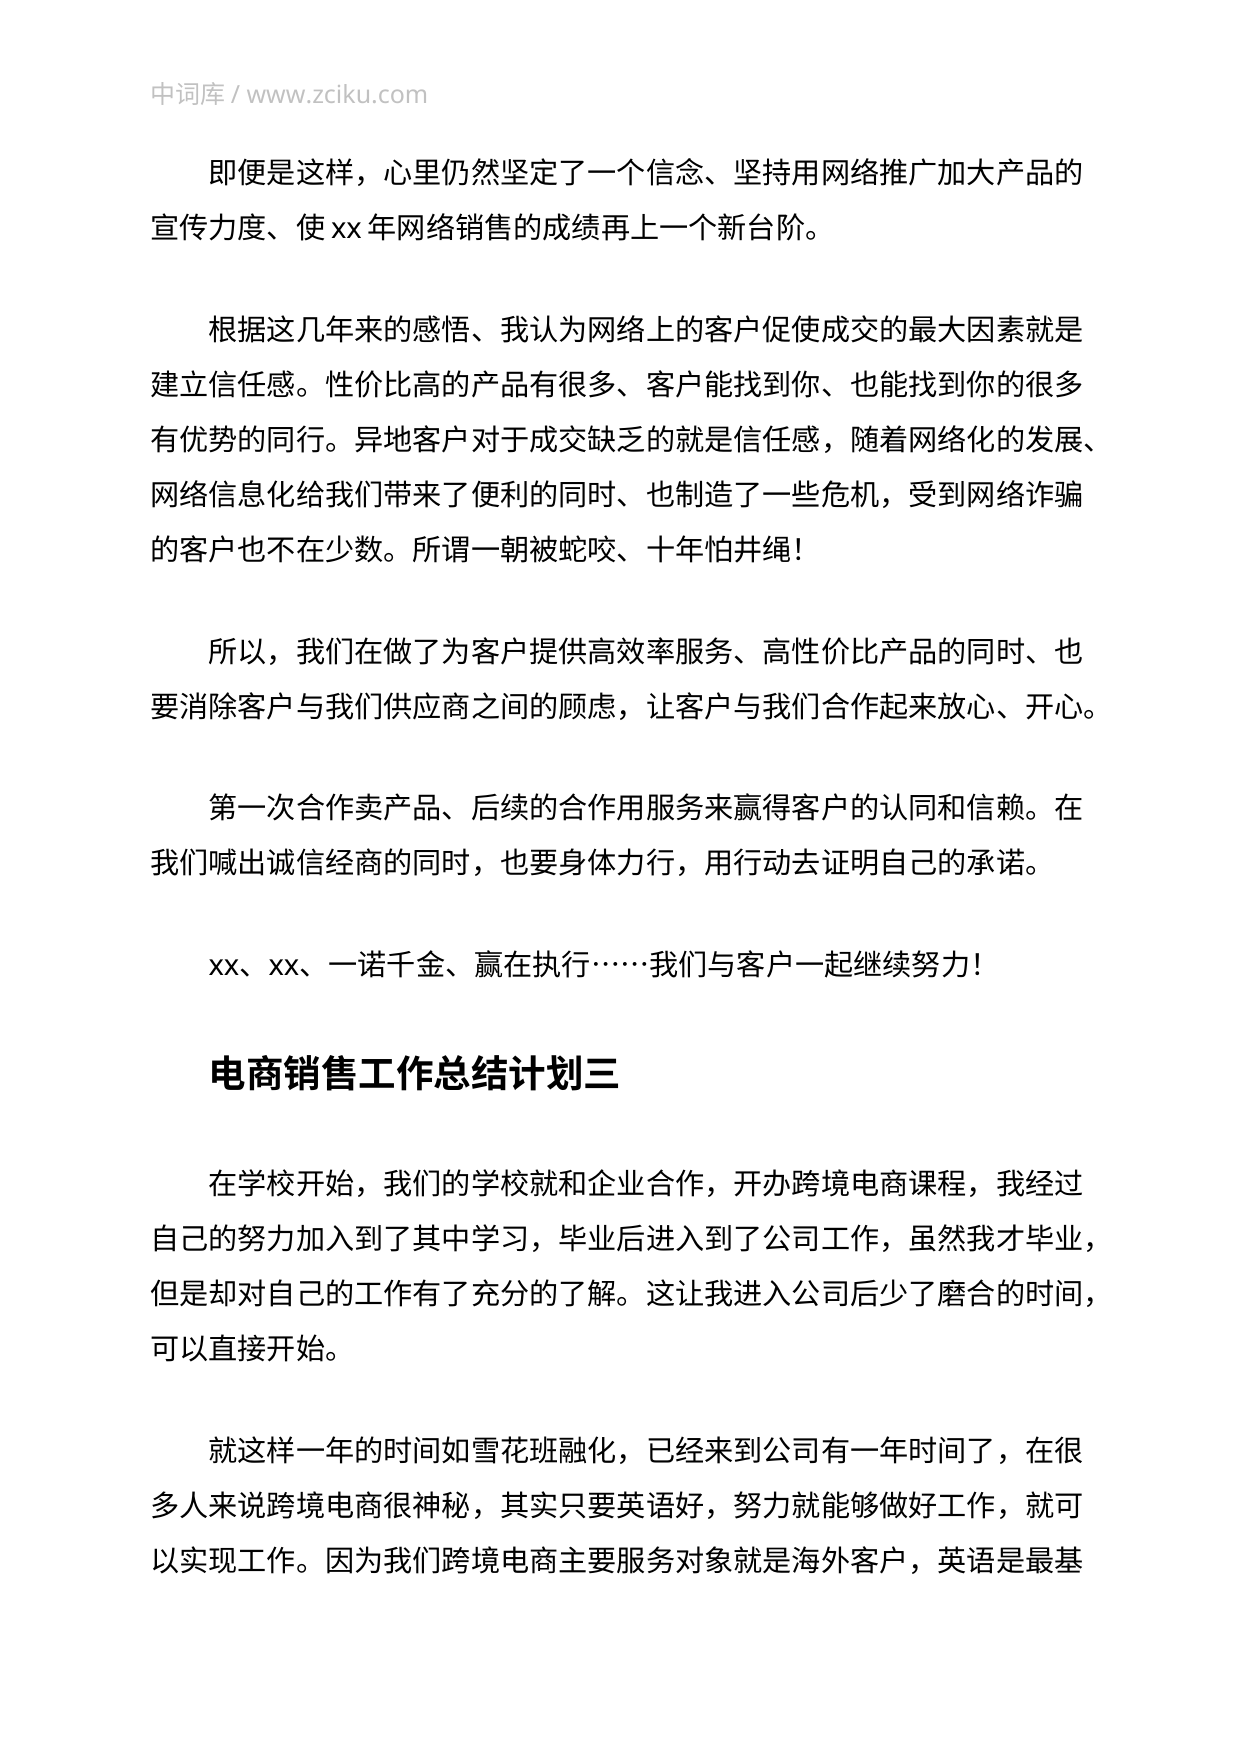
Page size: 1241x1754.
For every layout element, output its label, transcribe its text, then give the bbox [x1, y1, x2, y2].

text 根据这几年来的感悟、我认为网络上的客户促使成交的最大因素就是建立信任感。性价比高的产品有很多、客户能找到你、也能找到你的很多有优势的同行。异地客户对于成交缺乏的就是信任感，随着网络化的发展、网络信息化给我们带来了便利的同时、也制造了一些危机，受到网络诈骗的客户也不在少数。所谓一朝被蛇咬、十年怕井绳！ [150, 307, 1090, 569]
text 电商销售工作总结计划三 [150, 1043, 1090, 1098]
text 第一次合作卖产品、后续的合作用服务来赢得客户的认同和信赖。在我们喊出诚信经商的同时，也要身体力行，用行动去证明自己的承诺。 [150, 785, 1090, 882]
text 所以，我们在做了为客户提供高效率服务、高性价比产品的同时、也要消除客户与我们供应商之间的顾虑，让客户与我们合作起来放心、开心。 [150, 628, 1090, 725]
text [150, 1427, 1090, 1579]
text 即便是这样，心里仍然坚定了一个信念、坚持用网络推广加大产品的宣传力度、使xx年网络销售的成绩再上一个新台阶。 [150, 150, 1090, 247]
text 在学校开始，我们的学校就和企业合作，开办跨境电商课程，我经过自己的努力加入到了其中学习，毕业后进入到了公司工作，虽然我才毕业，但是却对自己的工作有了充分的了解。这让我进入公司后少了磨合的时间，可以直接开始。 [150, 1161, 1090, 1368]
text xx、xx、一诺千金、赢在执行……我们与客户一起继续努力！ [150, 942, 1090, 984]
